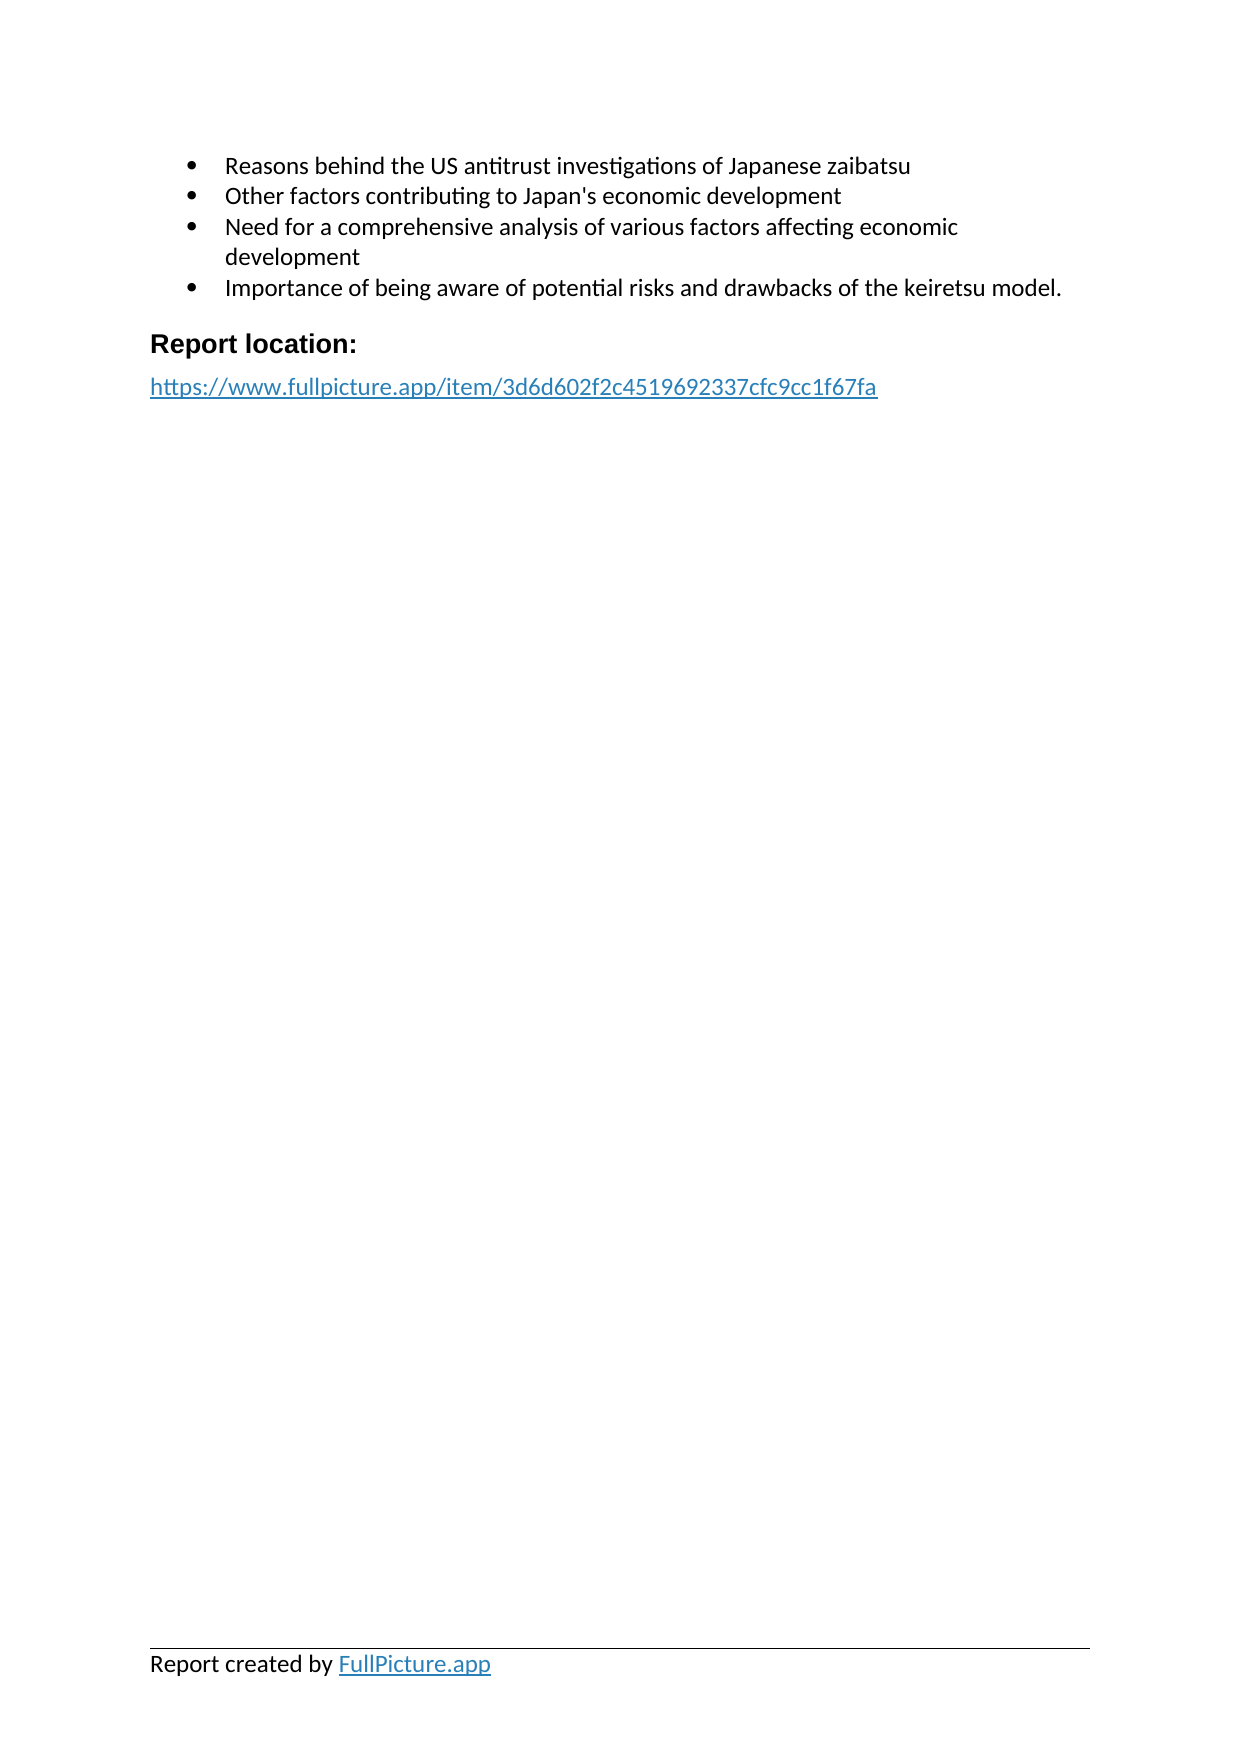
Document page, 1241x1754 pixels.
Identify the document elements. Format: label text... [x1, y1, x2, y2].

subtitle Report location: [150, 328, 1090, 359]
list Other factors contributing to Japan's economic development [187, 181, 1090, 211]
list Reasons behind the US antitrust investigations of Japanese zaibatsu [187, 150, 1090, 181]
text https://www.fullpicture.app/item/3d6d602f2c4519692337cfc9cc1f67fa [150, 371, 1090, 402]
list Importance of being aware of potential risks and drawbacks of the keiretsu model. [187, 272, 1090, 303]
list Need for a comprehensive analysis of various factors affecting economic development [187, 211, 1090, 272]
